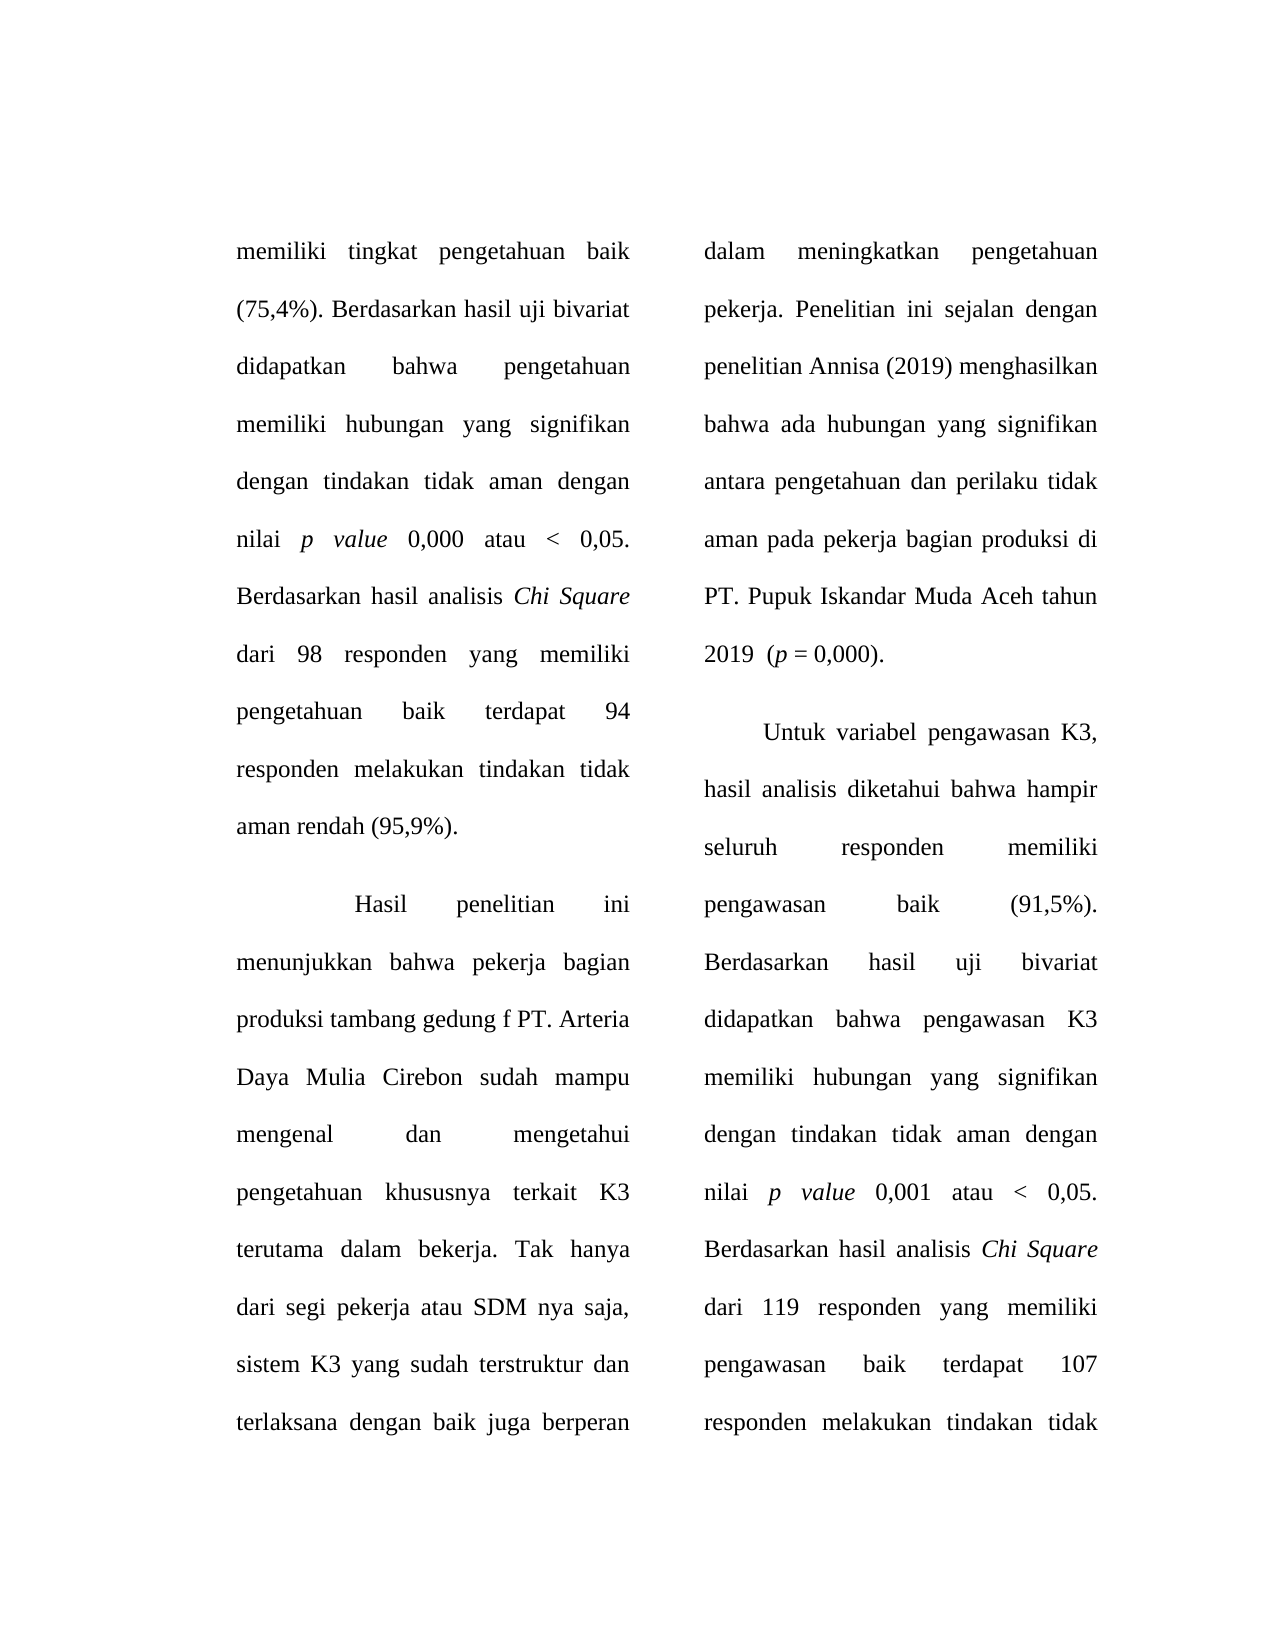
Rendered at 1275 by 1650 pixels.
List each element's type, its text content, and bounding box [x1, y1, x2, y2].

text Hasil penelitian ini menunjukkan bahwa pekerja bagian produksi tambang gedung f PT. Arteria Daya Mulia Cirebon sudah mampu mengenal dan mengetahui pengetahuan khususnya terkait K3 terutama dalam bekerja. Tak hanya dari segi pekerja atau SDM nya saja, sistem K3 yang sudah terstruktur dan terlaksana dengan baik juga berperan dalam meningkatkan pengetahuan pekerja. Penelitian ini sejalan dengan penelitian Annisa (2019) menghasilkan bahwa ada hubungan yang signifikan antara pengetahuan dan perilaku tidak aman pada pekerja bagian produksi di PT. Pupuk Iskandar Muda Aceh tahun 2019 (p = 0,000). [704, 236, 1098, 667]
text Hasil penelitian ini menunjukkan bahwa pekerja bagian produksi tambang gedung f PT. Arteria Daya Mulia Cirebon sudah mampu mengenal dan mengetahui pengetahuan khususnya terkait K3 terutama dalam bekerja. Tak hanya dari segi pekerja atau SDM nya saja, sistem K3 yang sudah terstruktur dan terlaksana dengan baik juga berperan dalam meningkatkan pengetahuan pekerja. Penelitian ini sejalan dengan penelitian Annisa (2019) menghasilkan bahwa ada hubungan yang signifikan antara pengetahuan dan perilaku tidak aman pada pekerja bagian produksi di PT. Pupuk Iskandar Muda Aceh tahun 2019 (p = 0,000). [236, 889, 630, 1436]
